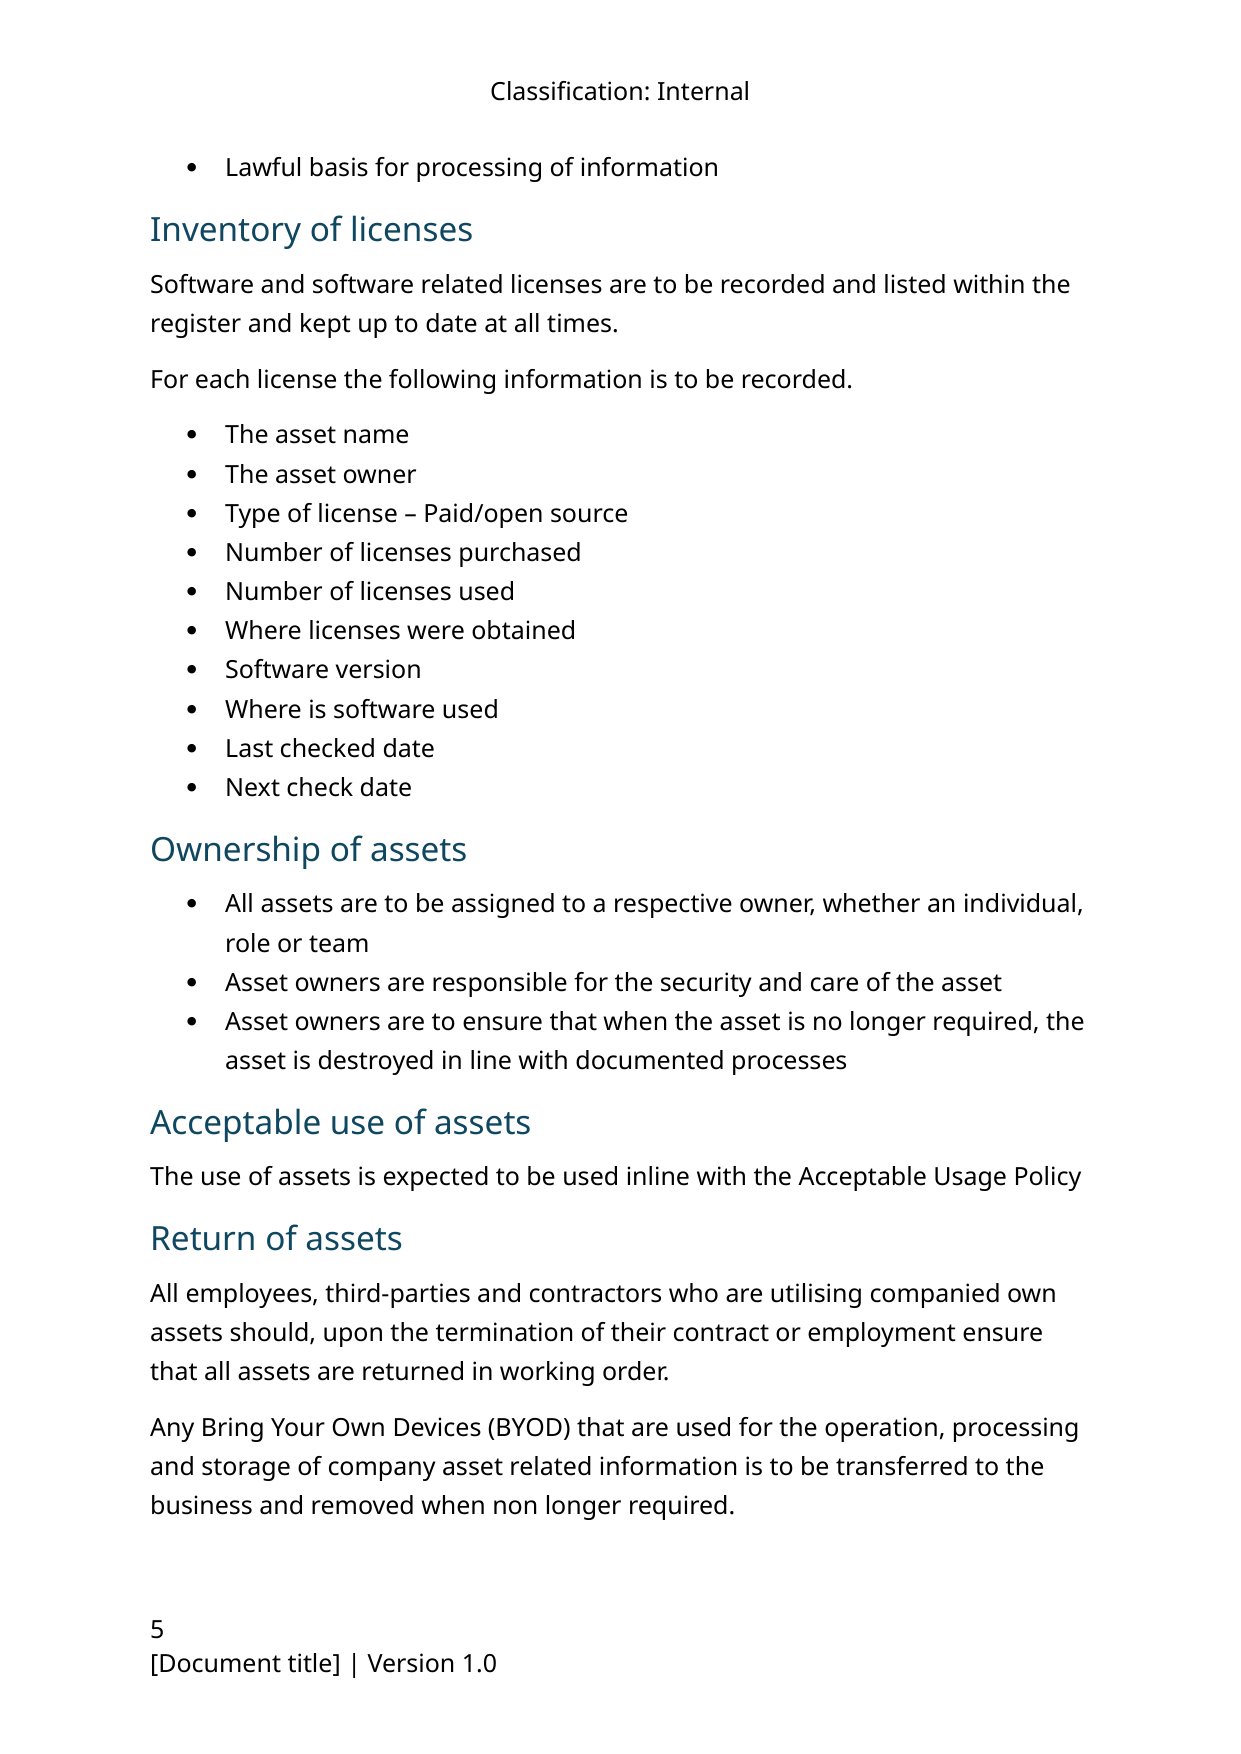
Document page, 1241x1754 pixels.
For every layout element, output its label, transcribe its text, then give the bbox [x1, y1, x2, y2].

list Last checked date [187, 731, 1090, 764]
text Software and software related licenses are to be recorded and listed within the register and kept up to date at all times. [150, 266, 1090, 339]
list Lawful basis for processing of information [187, 150, 1090, 184]
list Asset owners are to ensure that when the asset is no longer required, the asset is destroyed in line with documented processes [187, 1003, 1090, 1077]
list The asset owner [187, 456, 1090, 490]
list Software version [187, 652, 1090, 686]
text For each license the following information is to be recorded. [150, 361, 1090, 395]
list Where is software used [187, 691, 1090, 725]
list Type of license – Paid/open source [187, 496, 1090, 529]
list Number of licenses used [187, 574, 1090, 608]
list Number of licenses purchased [187, 535, 1090, 569]
list Next check date [187, 770, 1090, 804]
subtitle Ownership of assets [150, 826, 1090, 871]
subtitle Acceptable use of assets [150, 1098, 1090, 1144]
subtitle Return of assets [150, 1215, 1090, 1260]
subtitle Inventory of licenses [150, 206, 1090, 251]
list All assets are to be assigned to a respective owner, whether an individual, role or team [187, 886, 1090, 959]
list The asset name [187, 417, 1090, 451]
list Asset owners are responsible for the security and care of the asset [187, 964, 1090, 998]
text The use of assets is expected to be used inline with the Acceptable Usage Policy [150, 1159, 1090, 1193]
list Where licenses were obtained [187, 613, 1090, 647]
text All employees, third-parties and contractors who are utilising companied own assets should, upon the termination of their contract or employment ensure that all assets are returned in working order. [150, 1275, 1090, 1388]
text Any Bring Your Own Devices (BYOD) that are used for the operation, processing and storage of company asset related information is to be transferred to the business and removed when non longer required. [150, 1409, 1090, 1522]
